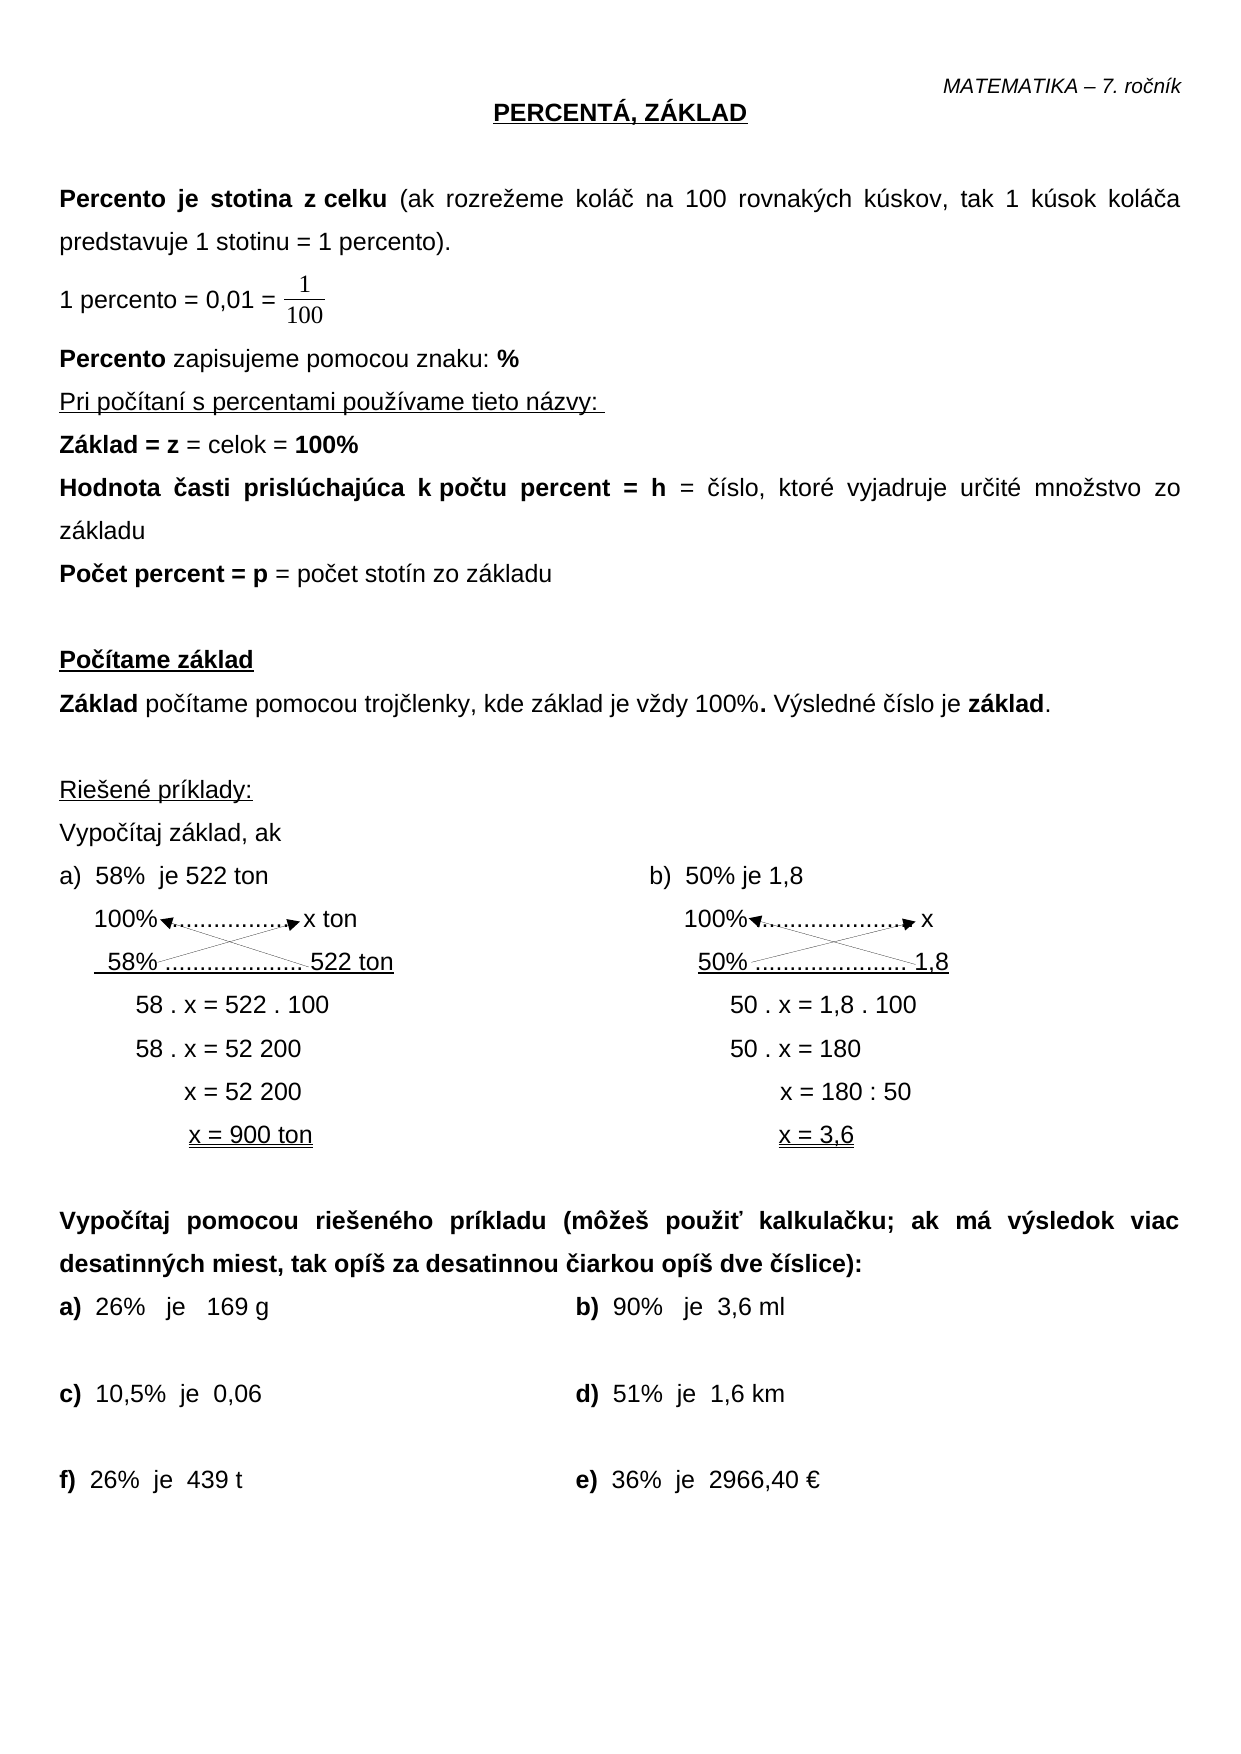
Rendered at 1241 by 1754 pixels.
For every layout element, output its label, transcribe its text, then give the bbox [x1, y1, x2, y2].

text Percento je stotina z celku (ak rozrežeme koláč na 100 rovnakých kúskov, tak 1 kúsok koláča predstavuje 1 stotinu = 1 percento). [59, 184, 1181, 256]
text Počet percent = p = počet stotín zo základu [59, 559, 1181, 588]
text Základ počítame pomocou trojčlenky, kde základ je vždy 100%. Výsledné číslo je základ. [59, 689, 1181, 717]
text 1 percento = 0,01 = [59, 270, 1181, 329]
text Percento zapisujeme pomocou znaku: % [59, 344, 1181, 372]
text Základ = z = celok = 100% [59, 430, 1181, 459]
text a) 26% je 169 g b) 90% je 3,6 ml [59, 1292, 1181, 1321]
text 58 . x = 522 . 100 50 . x = 1,8 . 100 [59, 991, 1181, 1019]
text Pri počítaní s percentami používame tieto názvy: [59, 387, 1181, 416]
text 58 . x = 52 200 50 . x = 180 [59, 1034, 1181, 1062]
text PERCENTÁ, ZÁKLAD [59, 98, 1181, 127]
text 58% .................... 522 ton 50% ...................... 1,8 [59, 947, 1181, 976]
text f) 26% je 439 t e) 36% je 2966,40 € [59, 1465, 1181, 1494]
text x = 52 200 x = 180 : 50 [59, 1077, 1181, 1106]
text x = 900 ton x = 3,6 [59, 1120, 1181, 1149]
text Hodnota časti prislúchajúca k počtu percent = h = číslo, ktoré vyjadruje určité množstvo zo základu [59, 473, 1181, 545]
text Počítame základ [59, 646, 1181, 674]
text a) 58% je 522 ton b) 50% je 1,8 [59, 861, 1181, 890]
text c) 10,5% je 0,06 d) 51% je 1,6 km [59, 1379, 1181, 1407]
text Vypočítaj pomocou riešeného príkladu (môžeš použiť kalkulačku; ak má výsledok viac desatinných miest, tak opíš za desatinnou čiarkou opíš dve číslice): [59, 1206, 1181, 1278]
text Riešené príklady: [59, 775, 1181, 804]
text 100% ................... x ton 100% ....................... x [59, 904, 1181, 933]
text Vypočítaj základ, ak [59, 818, 1181, 847]
